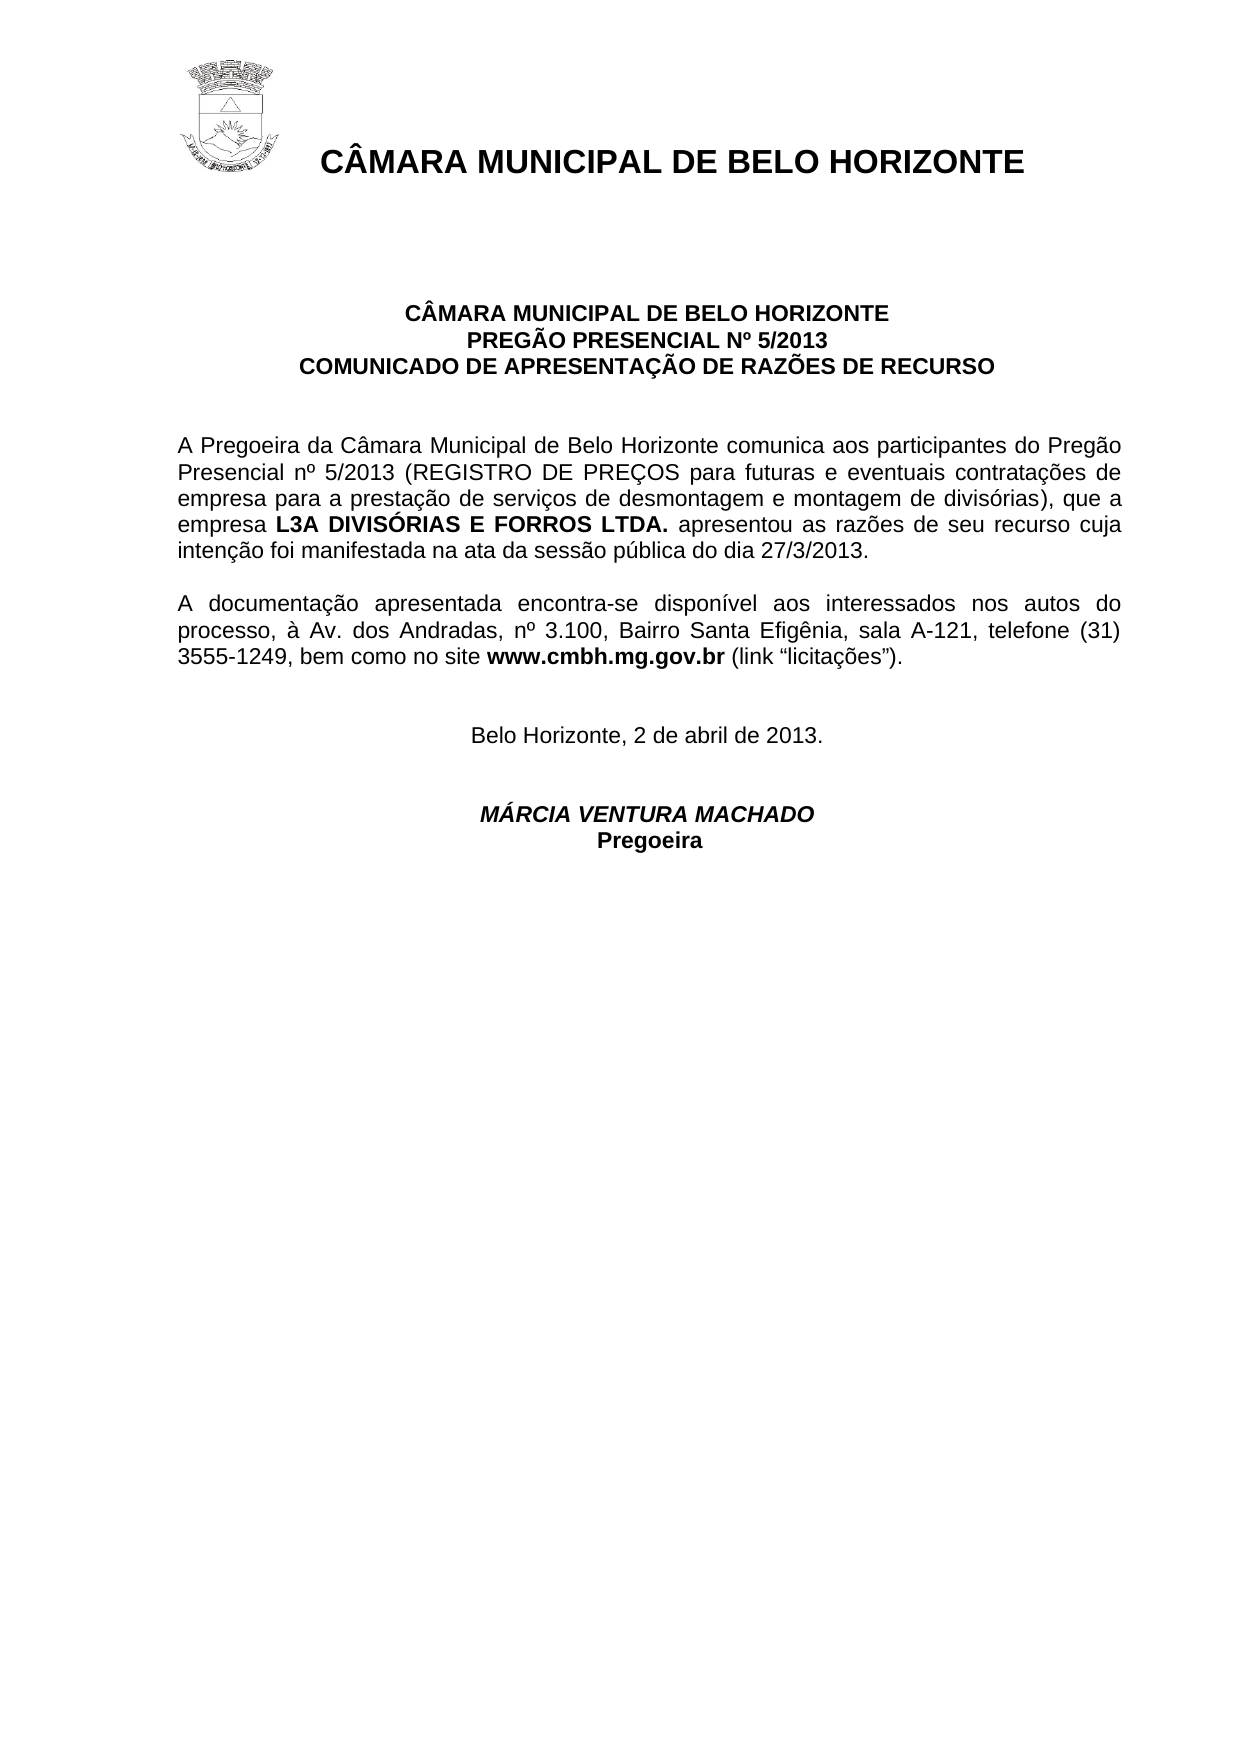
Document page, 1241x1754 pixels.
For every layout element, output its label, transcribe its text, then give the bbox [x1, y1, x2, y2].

text A documentação apresentada encontra-se disponível aos interessados nos autos do processo, à Av. dos Andradas, nº 3.100, Bairro Santa Efigênia, sala A-121, telefone (31) 3555-1249, bem como no site www.cmbh.mg.gov.br (link “licitações”). [177, 590, 1122, 669]
text CÂMARA MUNICIPAL DE BELO HORIZONTE [177, 300, 1117, 327]
text PREGÃO PRESENCIAL Nº 5/2013 [177, 327, 1117, 353]
text Belo Horizonte, 2 de abril de 2013. [177, 722, 1117, 748]
subtitle Pregoeira [177, 827, 1122, 854]
text A Pregoeira da Câmara Municipal de Belo Horizonte comunica aos participantes do Pregão Presencial nº 5/2013 (REGISTRO DE PREÇOS para futuras e eventuais contratações de empresa para a prestação de serviços de desmontagem e montagem de divisórias), que a empresa L3A DIVISÓRIAS E FORROS LTDA. apresentou as razões de seu recurso cuja intenção foi manifestada na ata da sessão pública do dia 27/3/2013. [177, 432, 1122, 564]
text COMUNICADO DE APRESENTAÇÃO DE RAZÕES DE RECURSO [177, 353, 1117, 379]
text MÁRCIA VENTURA MACHADO [177, 801, 1117, 827]
